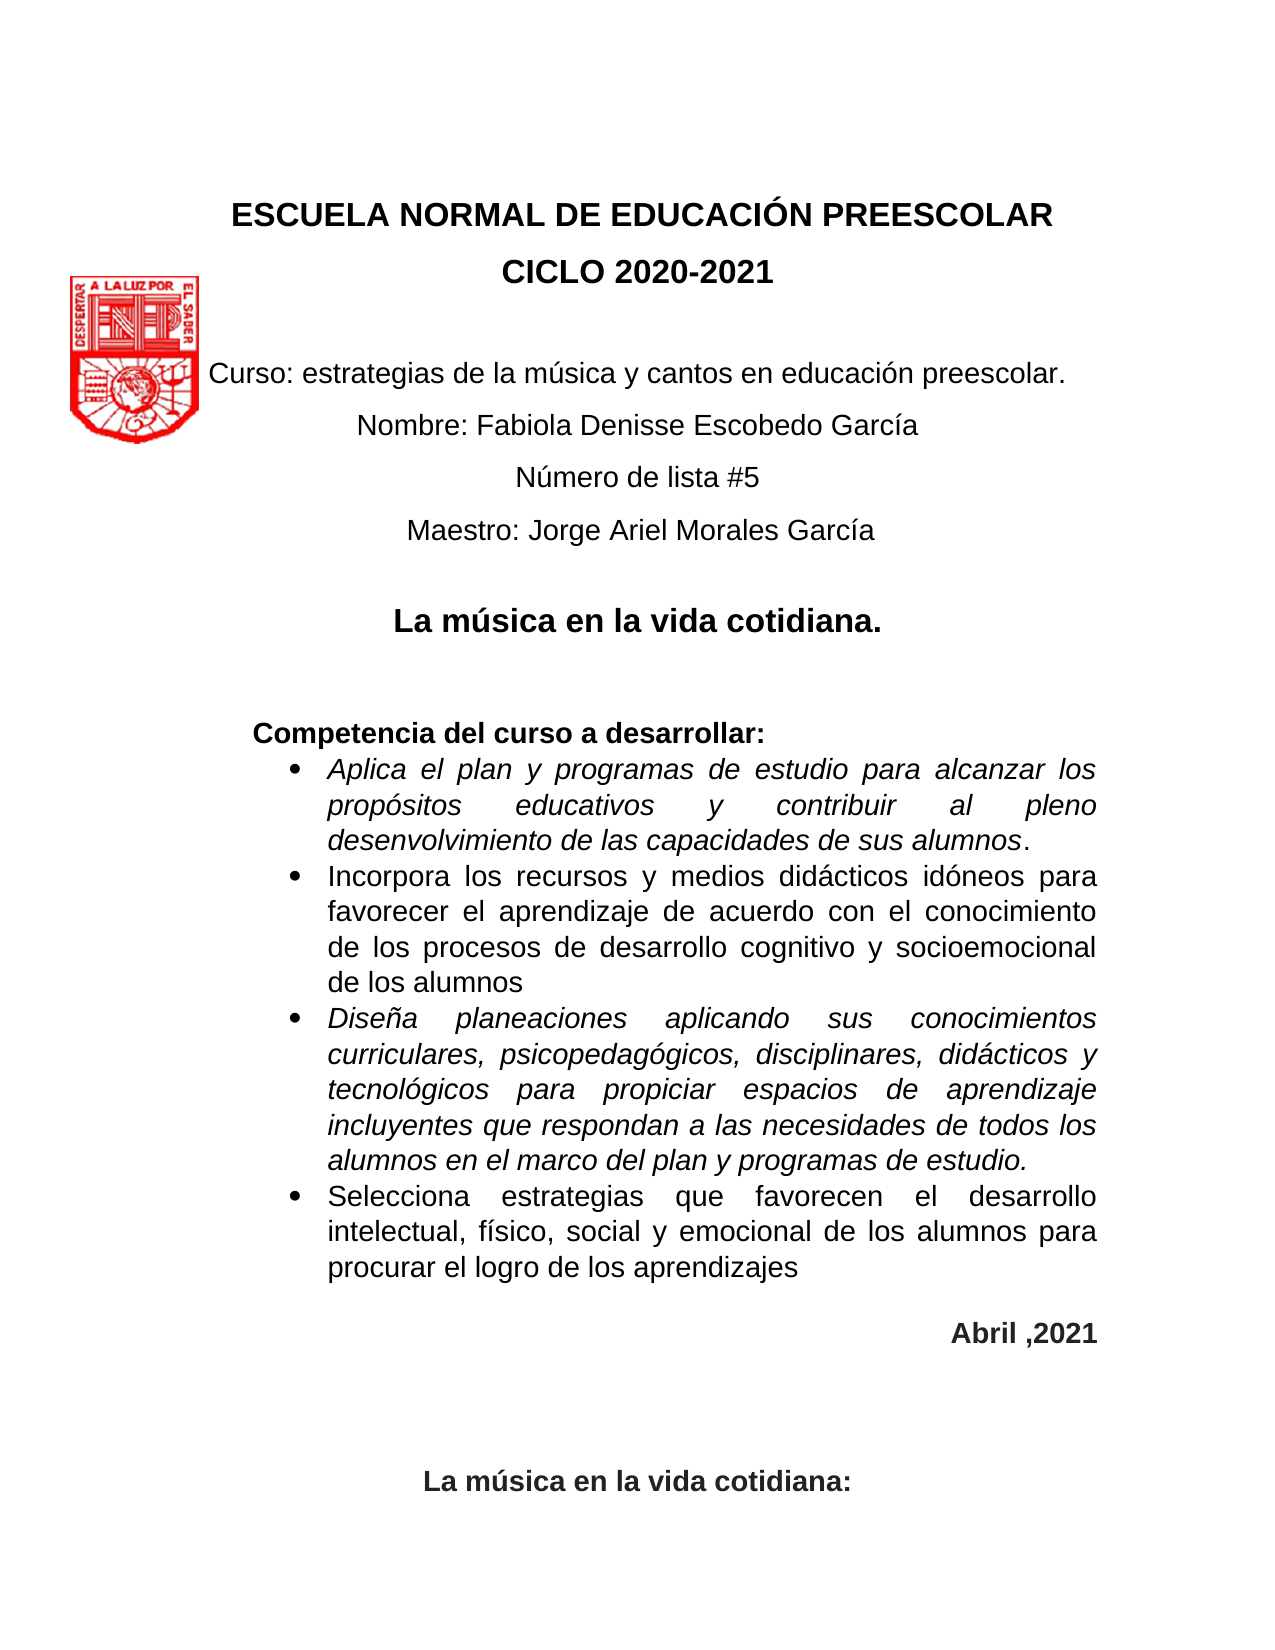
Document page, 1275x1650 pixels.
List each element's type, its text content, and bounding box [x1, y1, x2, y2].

text Nombre: Fabiola Denisse Escobedo García [177, 408, 1098, 442]
text Abril ,2021 [177, 1316, 1098, 1349]
subtitle Maestro: Jorge Ariel Morales García [183, 513, 1098, 546]
text La música en la vida cotidiana: [177, 1464, 1098, 1498]
list Selecciona estrategias que favorecen el desarrollo intelectual, físico, social y emocional de los alumnos para procurar el logro de los aprendizajes [290, 1179, 1098, 1283]
text La música en la vida cotidiana. [177, 602, 1098, 640]
list Competencia del curso a desarrollar: [252, 716, 1098, 750]
list Incorpora los recursos y medios didácticos idóneos para favorecer el aprendizaje de acuerdo con el conocimiento de los procesos de desarrollo cognitivo y socioemocional de los alumnos [290, 859, 1098, 999]
text CICLO 2020-2021 [177, 252, 1098, 291]
text ESCUELA NORMAL DE EDUCACIÓN PREESCOLAR [177, 195, 1098, 233]
text Número de lista #5 [177, 461, 1098, 494]
text Curso: estrategias de la música y cantos en educación preescolar. [177, 356, 1098, 390]
picture [10, 241, 254, 486]
list Aplica el plan y programas de estudio para alcanzar los propósitos educativos y contribuir al pleno desenvolvimiento de las capacidades de sus alumnos. [290, 752, 1098, 857]
list Diseña planeaciones aplicando sus conocimientos curriculares, psicopedagógicos, disciplinares, didácticos y tecnológicos para propiciar espacios de aprendizaje incluyentes que respondan a las necesidades de todos los alumnos en el marco del plan y programas de estudio. [290, 1001, 1098, 1177]
